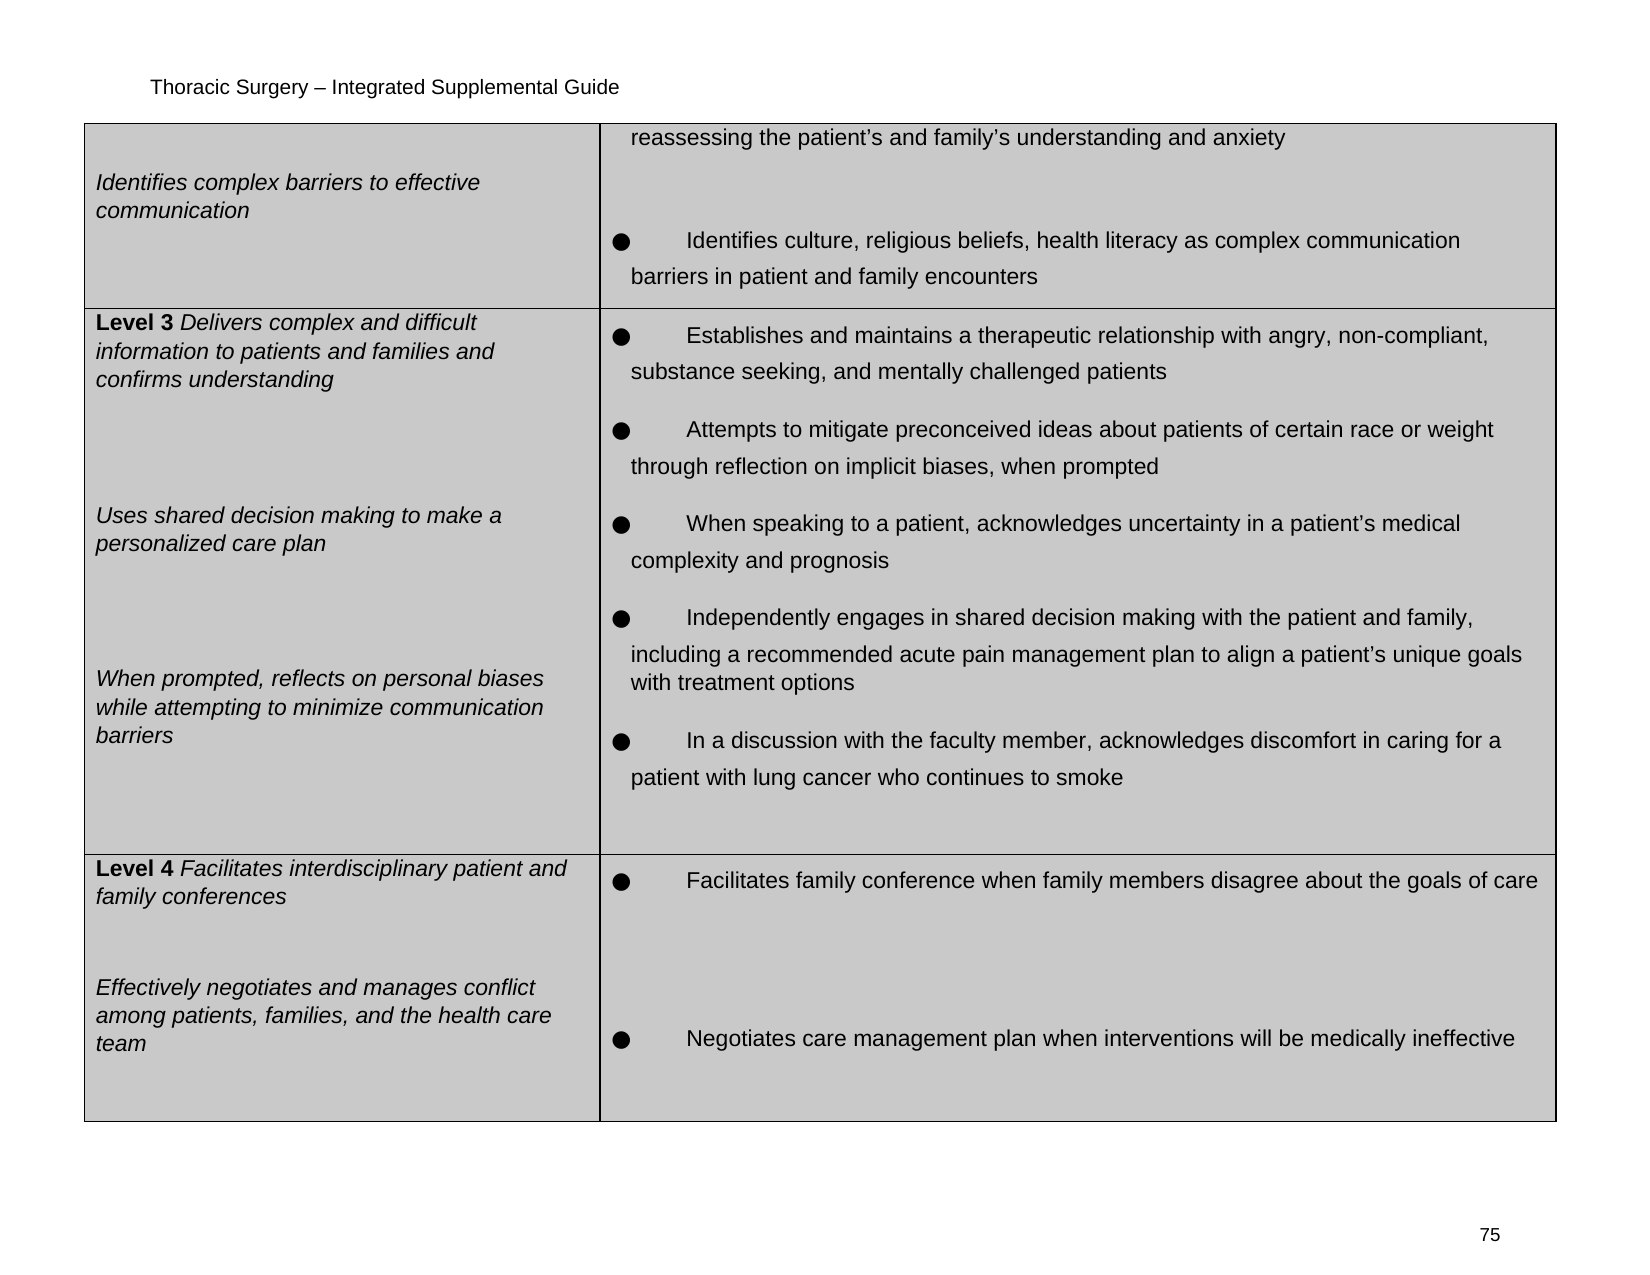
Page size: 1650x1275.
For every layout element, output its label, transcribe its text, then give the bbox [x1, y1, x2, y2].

table_cell Level 3 Delivers complex and difficult information to patients and families and confirms understanding Uses shared decision making to make a personalized care plan When prompted, reflects on personal biases while attempting to minimize communication barriers [85, 309, 599, 854]
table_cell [601, 855, 1555, 1121]
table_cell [601, 124, 1555, 308]
table_cell Establishes and maintains a therapeutic relationship with angry, non-compliant, substance seeking, and mentally challenged patients Attempts to mitigate preconceived ideas about patients of certain race or weight through reflection on implicit biases, when prompted When speaking to a patient, acknowledges uncertainty in a patient’s medical complexity and prognosis Independently engages in shared decision making with the patient and family, including a recommended acute pain management plan to align a patient’s unique goals with treatment options In a discussion with the faculty member, acknowledges discomfort in caring for a patient with lung cancer who continues to smoke [601, 309, 1555, 854]
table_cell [85, 124, 599, 308]
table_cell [85, 855, 599, 1121]
